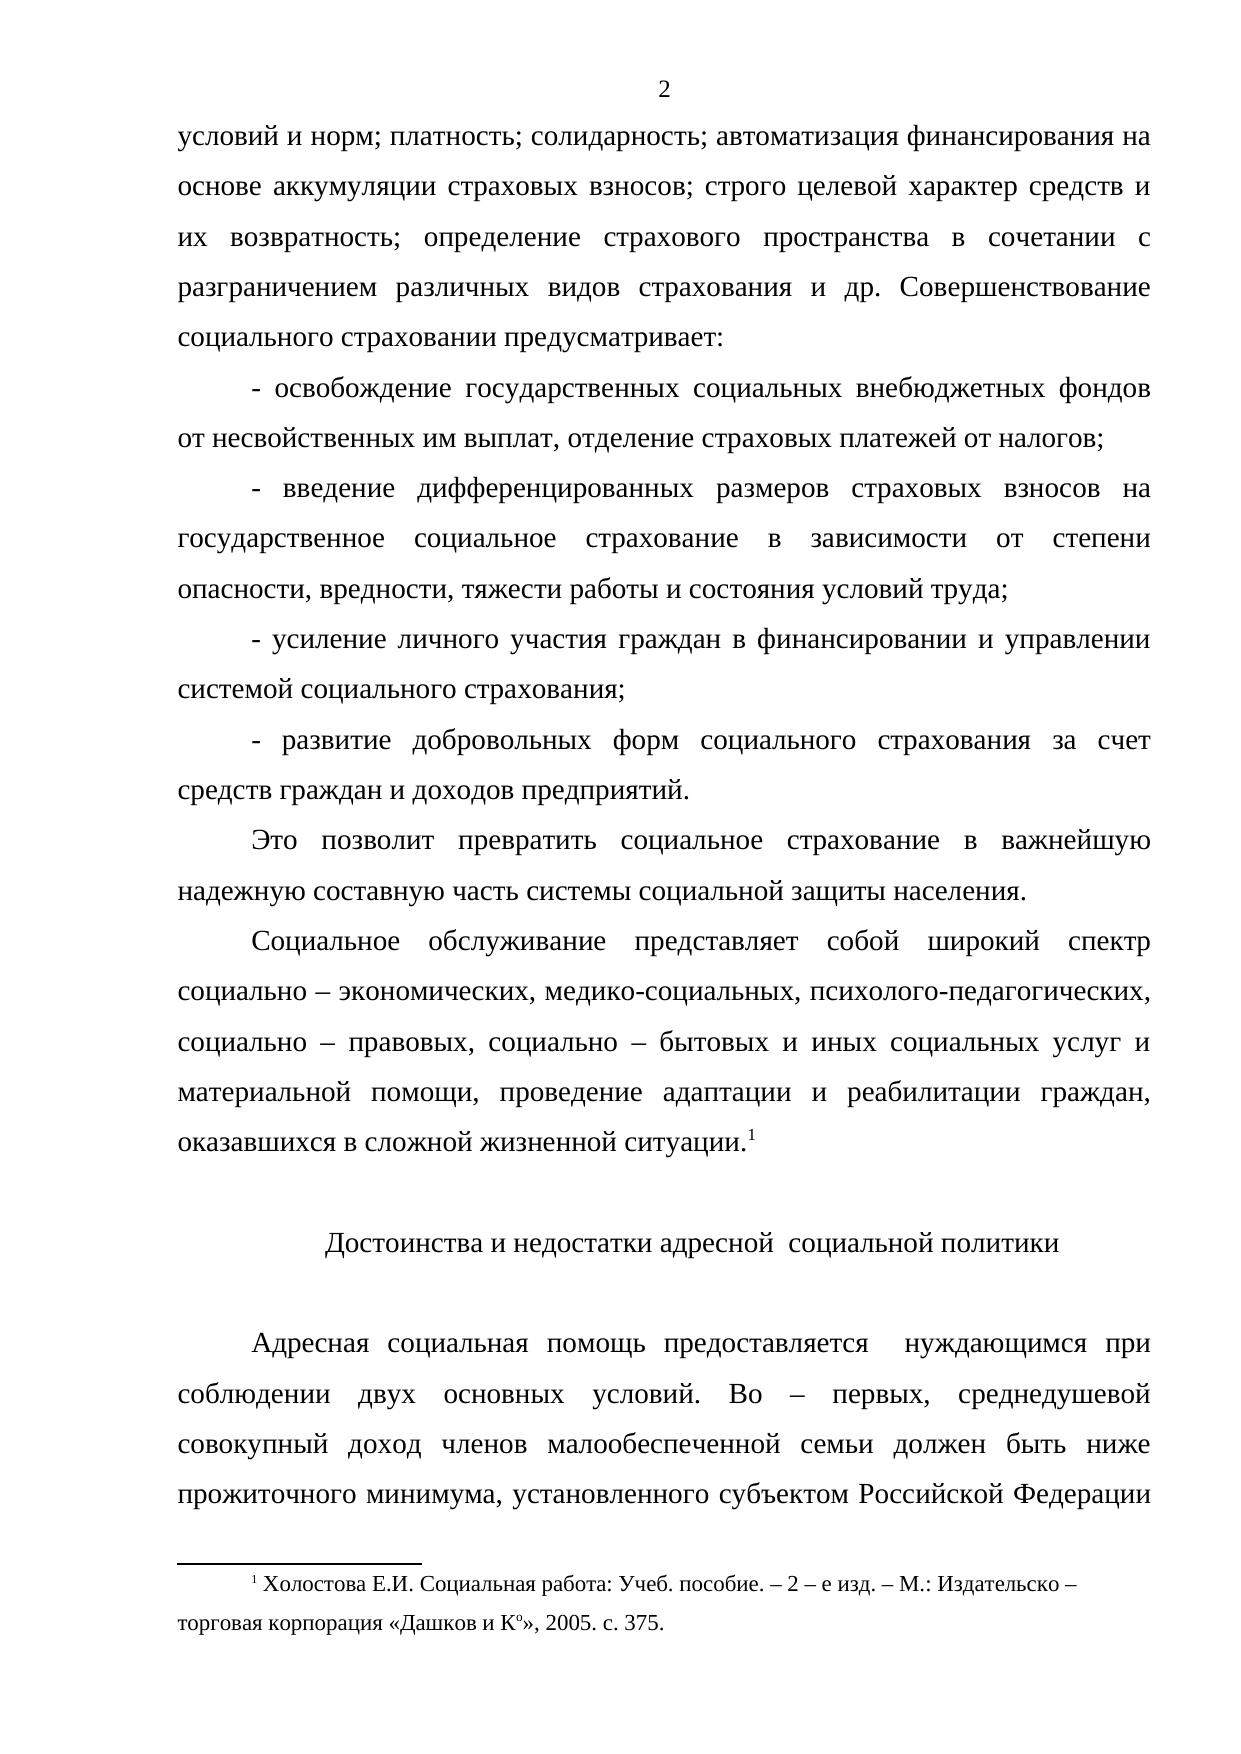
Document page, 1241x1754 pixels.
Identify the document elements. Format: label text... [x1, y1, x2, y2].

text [177, 1326, 1152, 1510]
text - развитие добровольных форм социального страхования за счет средств граждан и доходов предприятий. [177, 722, 1152, 806]
text Социальное обслуживание представляет собой широкий спектр социально – экономических, медико-социальных, психолого-педагогических, социально – правовых, социально – бытовых и иных социальных услуг и материальной помощи, проведение адаптации и реабилитации граждан, оказавшихся в сложной жизненной ситуации. [177, 923, 1152, 1158]
text - усиление личного участия граждан в финансировании и управлении системой социального страхования; [177, 621, 1152, 705]
list Достоинства и недостатки адресной социальной политики [177, 1225, 1152, 1258]
text Это позволит превратить социальное страхование в важнейшую надежную составную часть системы социальной защиты населения. [177, 822, 1152, 906]
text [177, 118, 1152, 353]
text - освобождение государственных социальных внебюджетных фондов от несвойственных им выплат, отделение страховых платежей от налогов; [177, 370, 1152, 453]
text - введение дифференцированных размеров страховых взносов на государственное социальное страхование в зависимости от степени опасности, вредности, тяжести работы и состояния условий труда; [177, 470, 1152, 604]
